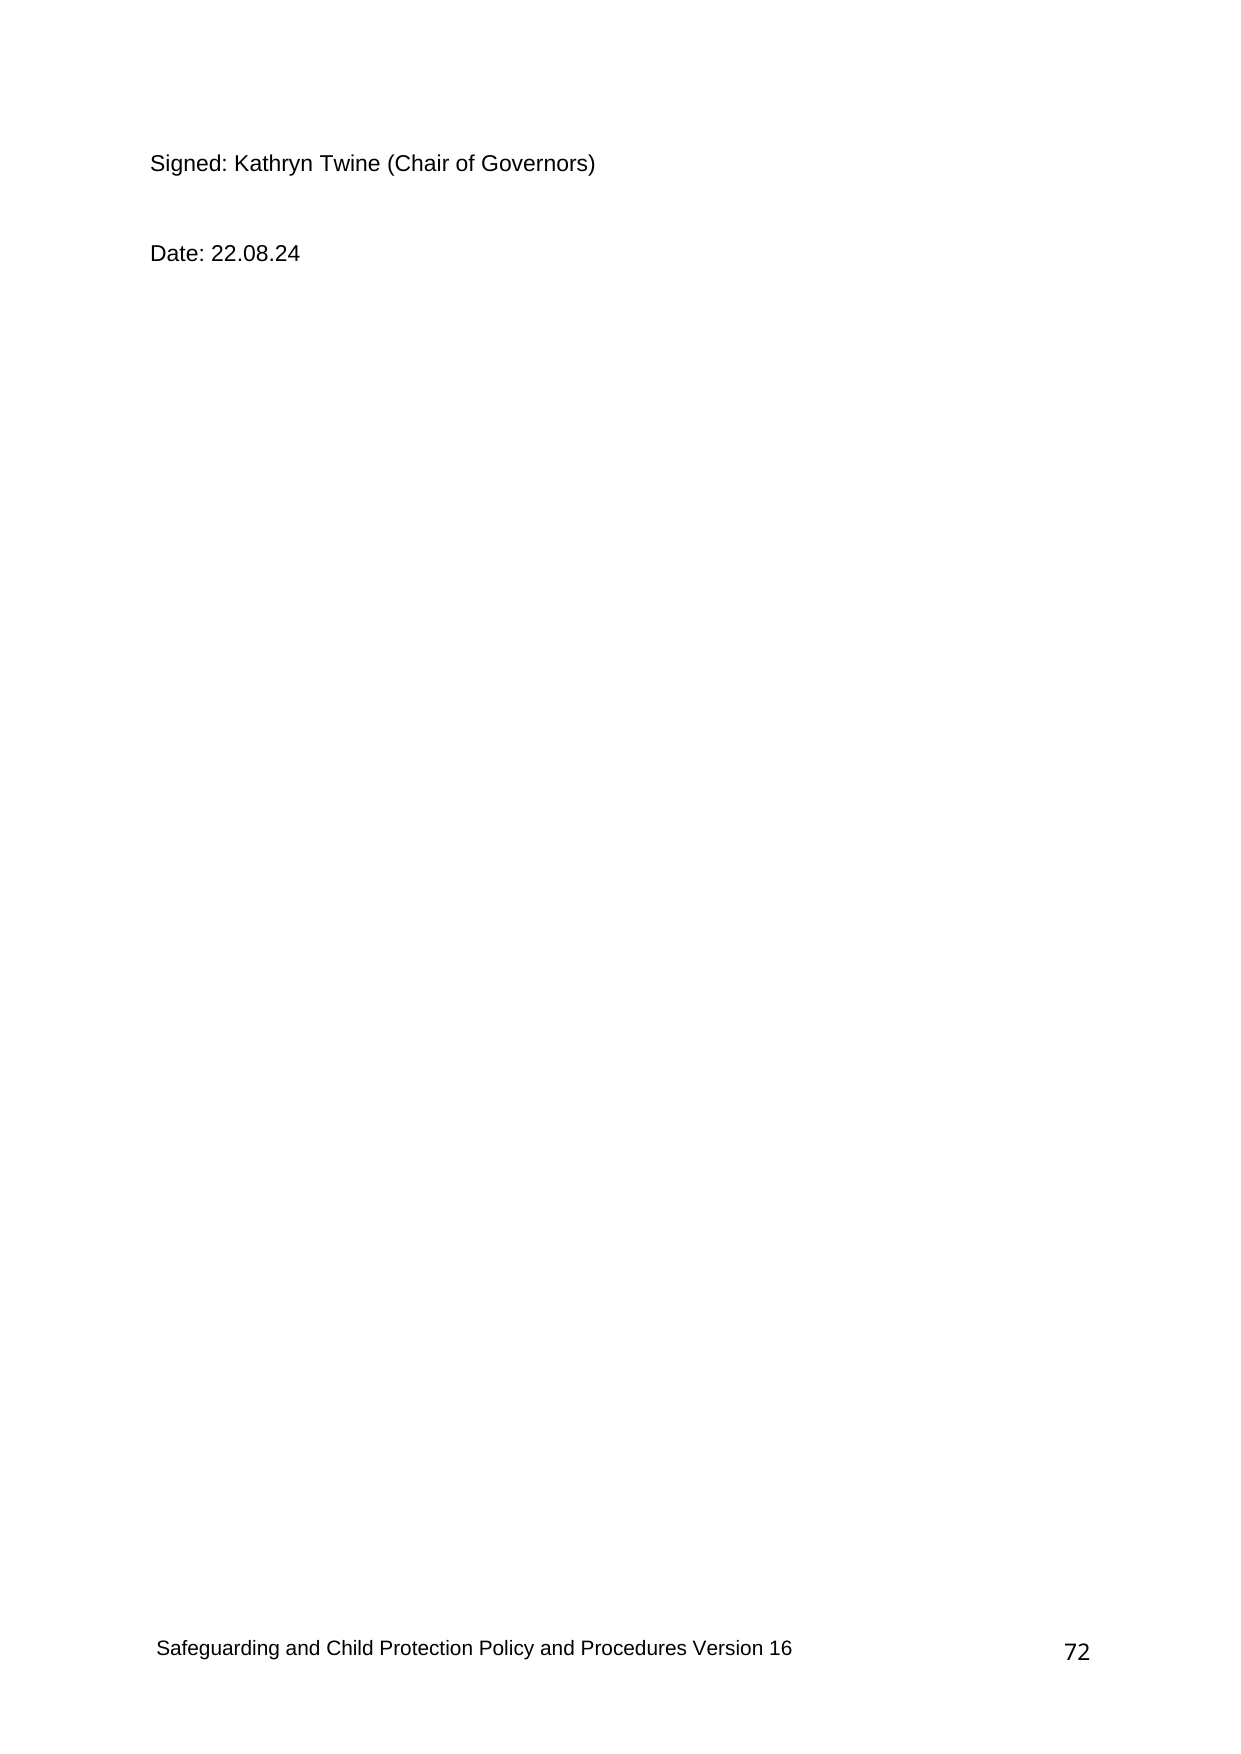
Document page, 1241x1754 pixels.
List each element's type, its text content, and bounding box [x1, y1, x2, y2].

text Signed: Kathryn Twine (Chair of Governors) [150, 150, 1090, 176]
text Date: 22.08.24 [150, 240, 1090, 267]
